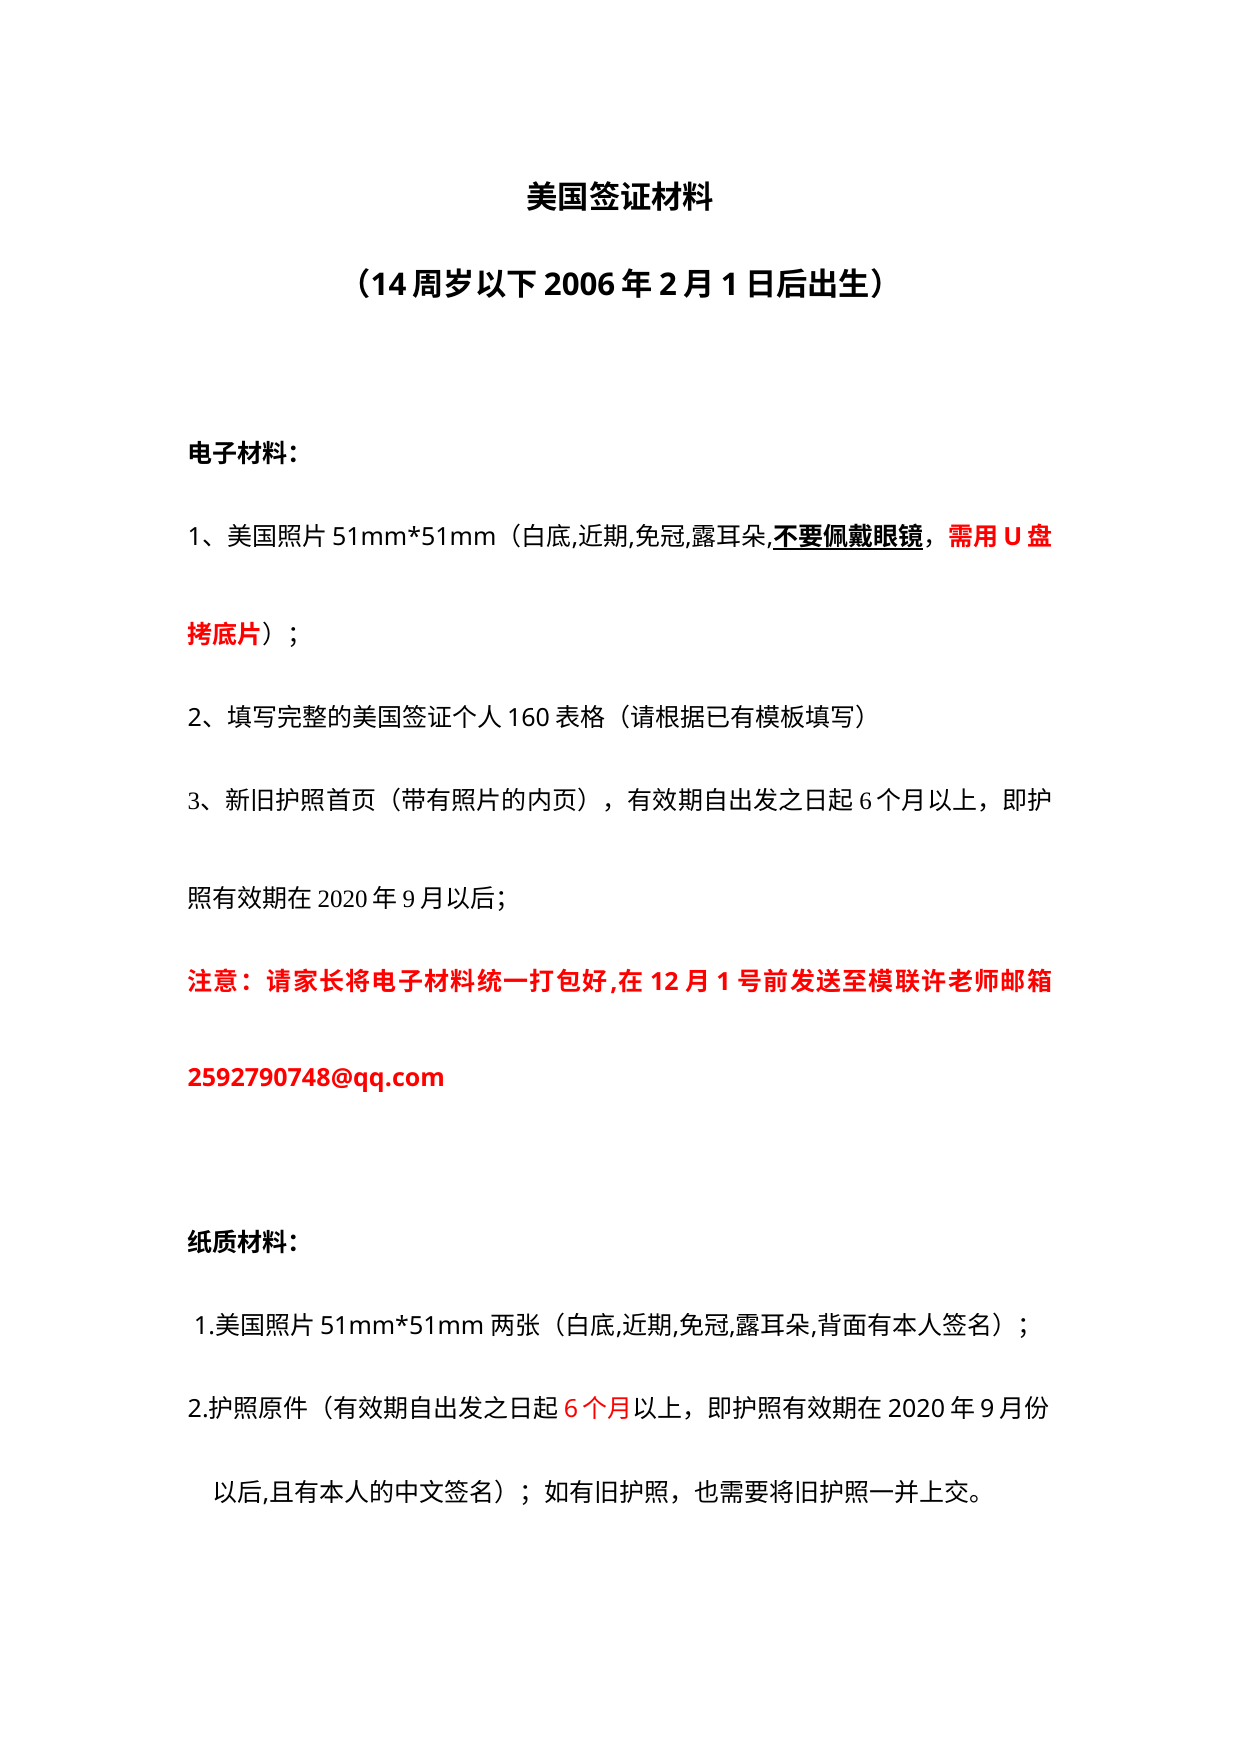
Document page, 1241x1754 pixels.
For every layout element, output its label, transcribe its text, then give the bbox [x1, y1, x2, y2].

list 2、填写完整的美国签证个人160表格（请根据已有模板填写） [187, 683, 1053, 748]
text 3、新旧护照首页（带有照片的内页），有效期自出发之日起6个月以上，即护照有效期在2020年9月以后； [187, 766, 1053, 929]
text 纸质材料： [187, 1208, 1053, 1273]
text （14周岁以下2006年2月1日后出生） [187, 249, 1053, 314]
text 2.护照原件（有效期自出发之日起6个月以上，即护照有效期在2020年9月份 [187, 1374, 1053, 1439]
text 美国签证材料 [187, 162, 1053, 227]
text 电子材料： [187, 419, 1053, 484]
text 以后,且有本人的中文签名）；如有旧护照，也需要将旧护照一并上交。 [187, 1458, 1053, 1523]
text 注意：请家长将电子材料统一打包好,在12月1号前发送至模联许老师邮箱2592790748@qq.com [187, 947, 1053, 1109]
list 1、美国照片51mm*51mm（白底,近期,免冠,露耳朵,不要佩戴眼镜，需用U盘拷底片）； [187, 502, 1053, 665]
text 1.美国照片51mm*51mm 两张（白底,近期,免冠,露耳朵,背面有本人签名）； [194, 1291, 1053, 1356]
